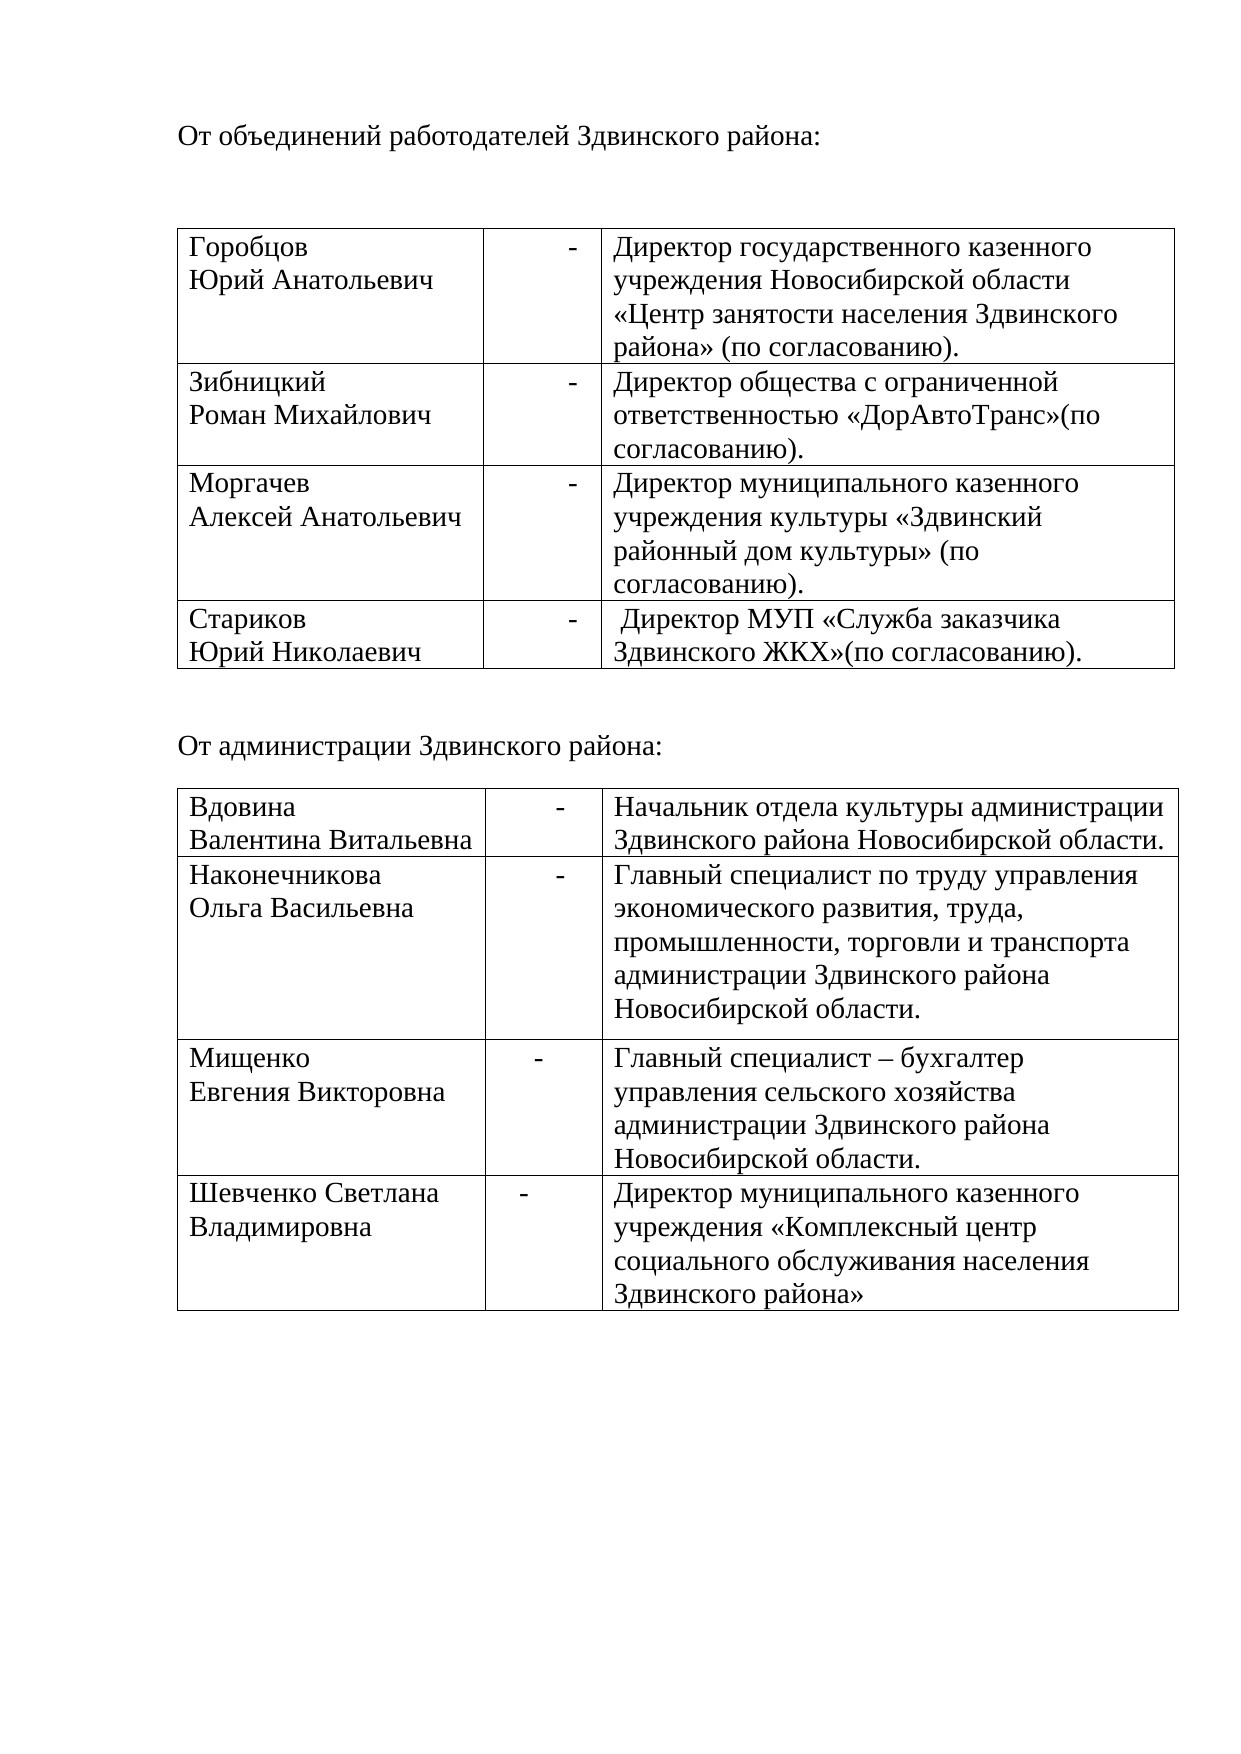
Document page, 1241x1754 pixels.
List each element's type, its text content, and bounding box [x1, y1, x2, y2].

table_cell Директор муниципального казенного учреждения «Комплексный центр социального обслуживания населения Здвинского района» [603, 1176, 1178, 1310]
table_cell - [486, 1040, 602, 1174]
table_cell - [484, 601, 601, 668]
table_cell Главный специалист по труду управления экономического развития, труда, промышленности, торговли и транспорта администрации Здвинского района Новосибирской области. [603, 857, 1178, 1039]
table_cell Моргачев Алексей Анатольевич [178, 466, 483, 600]
table_cell Наконечникова Ольга Васильевна [178, 857, 485, 1039]
table_cell - [484, 466, 601, 600]
table_cell - [484, 364, 601, 464]
table_cell Шевченко Светлана Владимировна [178, 1176, 485, 1310]
table_cell Главный специалист – бухгалтер управления сельского хозяйства администрации Здвинского района Новосибирской области. [603, 1040, 1178, 1174]
table_cell - [486, 1176, 602, 1310]
table_cell Директор общества с ограниченной ответственностью «ДорАвтоТранс»(по согласованию). [602, 364, 1174, 464]
table_cell - [486, 857, 602, 1039]
table_header - [484, 229, 601, 363]
table_header Горобцов Юрий Анатольевич [178, 229, 483, 363]
table_header Вдовина Валентина Витальевна [178, 789, 485, 856]
table_cell Директор муниципального казенного учреждения культуры «Здвинский районный дом культуры» (по согласованию). [602, 466, 1174, 600]
table_cell Мищенко Евгения Викторовна [178, 1040, 485, 1174]
text От администрации Здвинского района: [177, 728, 1152, 762]
table_cell Директор МУП «Служба заказчика Здвинского ЖКХ»(по согласованию). [602, 601, 1174, 668]
table_cell Стариков Юрий Николаевич [178, 601, 483, 668]
table_header Директор государственного казенного учреждения Новосибирской области «Центр занятости населения Здвинского района» (по согласованию). [602, 229, 1174, 363]
table_header - [486, 789, 602, 856]
table_cell Зибницкий Роман Михайлович [178, 364, 483, 464]
text От объединений работодателей Здвинского района: [177, 118, 1152, 152]
table_header Начальник отдела культуры администрации Здвинского района Новосибирской области. [603, 789, 1178, 856]
